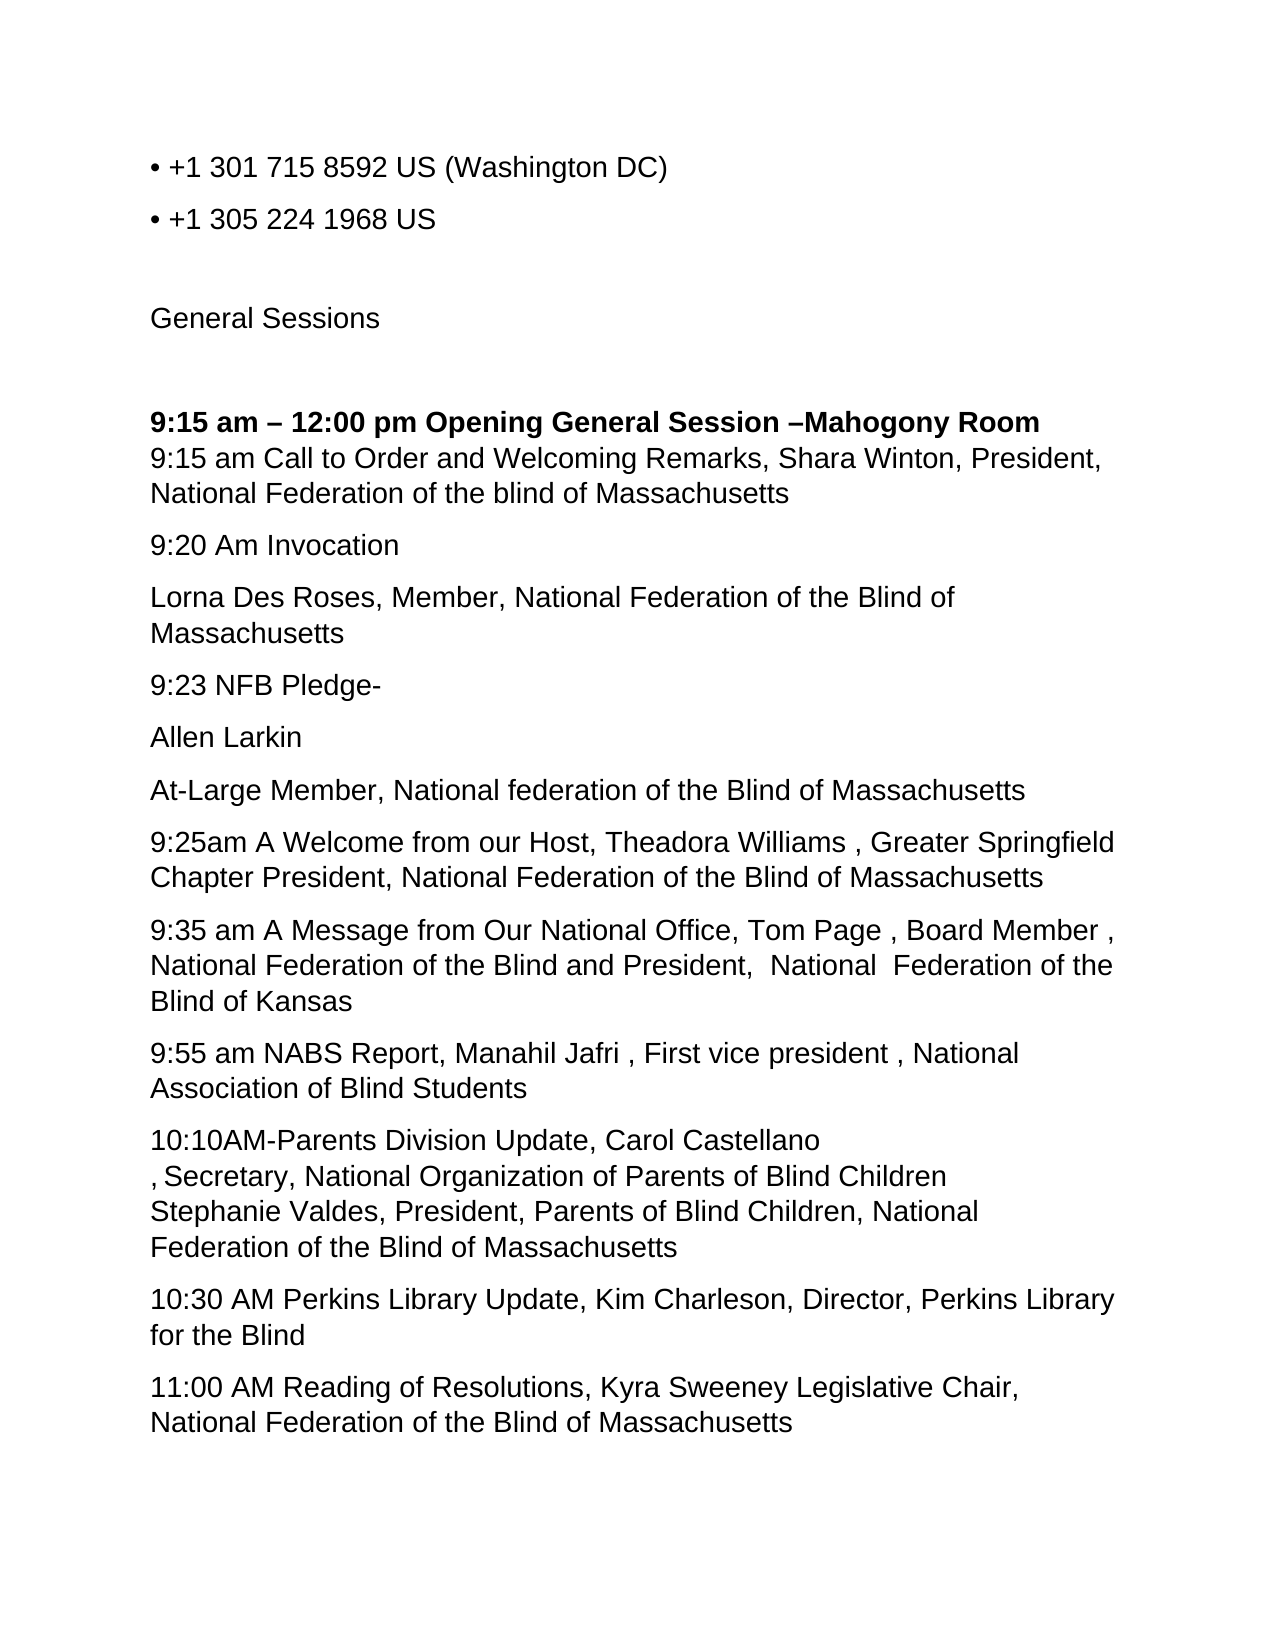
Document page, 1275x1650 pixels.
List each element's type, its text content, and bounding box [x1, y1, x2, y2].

text 11:00 AM Reading of Resolutions, Kyra Sweeney Legislative Chair, National Federation of the Blind of Massachusetts [150, 1370, 1125, 1439]
text 9:25am A Welcome from our Host, Theadora Williams , Greater Springfield Chapter President, National Federation of the Blind of Massachusetts [150, 825, 1125, 894]
text 9:55 am NABS Report, Manahil Jafri , First vice president , National Association of Blind Students [150, 1036, 1125, 1105]
text 10:10AM-Parents Division Update, Carol Castellano , Secretary, National Organization of Parents of Blind Children Stephanie Valdes, President, Parents of Blind Children, National Federation of the Blind of Massachusetts [150, 1123, 1125, 1263]
text • +1 301 715 8592 US (Washington DC) [150, 150, 1125, 183]
text 9:15 am Call to Order and Welcoming Remarks, Shara Winton, President, National Federation of the blind of Massachusetts [150, 441, 1125, 510]
text 9:20 Am Invocation [150, 528, 1125, 562]
text 10:30 AM Perkins Library Update, Kim Charleson, Director, Perkins Library for the Blind [150, 1282, 1125, 1351]
text • +1 305 224 1968 US [150, 202, 1125, 236]
text Allen Larkin [150, 720, 1125, 754]
text General Sessions [150, 301, 1125, 334]
text 9:35 am A Message from Our National Office, Tom Page , Board Member , National Federation of the Blind and President, National Federation of the Blind of Kansas [150, 912, 1125, 1017]
text Lorna Des Roses, Member, National Federation of the Blind of Massachusetts [150, 581, 1125, 649]
text 9:23 NFB Pledge- [150, 668, 1125, 702]
subtitle 9:15 am – 12:00 pm Opening General Session –Mahogony Room [150, 405, 1125, 439]
text At-Large Member, National federation of the Blind of Massachusetts [150, 773, 1125, 806]
